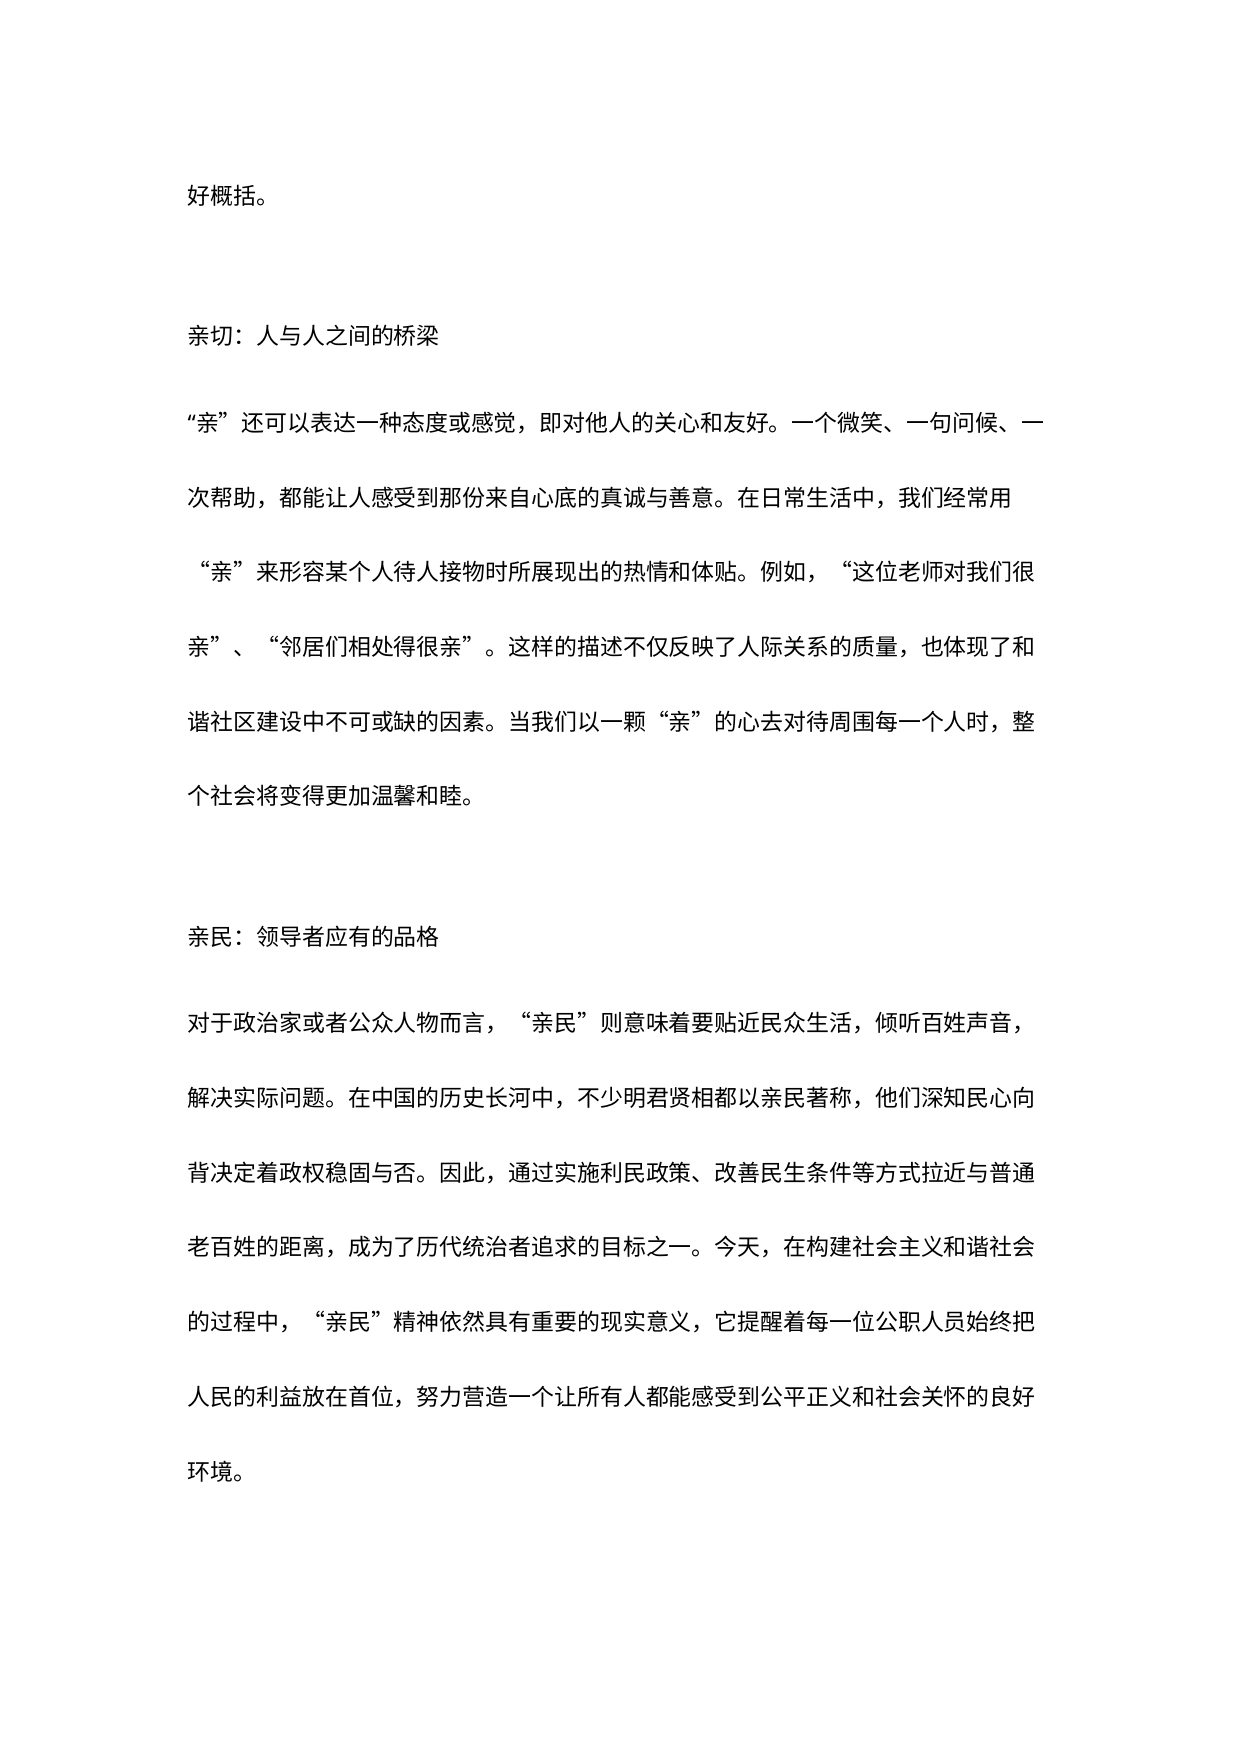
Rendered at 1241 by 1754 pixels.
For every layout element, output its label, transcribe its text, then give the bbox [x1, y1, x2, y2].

text 亲切：人与人之间的桥梁 [187, 302, 1053, 367]
text 对于政治家或者公众人物而言，“亲民”则意味着要贴近民众生活，倾听百姓声音，解决实际问题。在中国的历史长河中，不少明君贤相都以亲民著称，他们深知民心向背决定着政权稳固与否。因此，通过实施利民政策、改善民生条件等方式拉近与普通老百姓的距离，成为了历代统治者追求的目标之一。今天，在构建社会主义和谐社会的过程中，“亲民”精神依然具有重要的现实意义，它提醒着每一位公职人员始终把人民的利益放在首位，努力营造一个让所有人都能感受到公平正义和社会关怀的良好环境。 [187, 989, 1053, 1502]
text 亲民：领导者应有的品格 [187, 903, 1053, 968]
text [187, 162, 1053, 227]
text “亲”还可以表达一种态度或感觉，即对他人的关心和友好。一个微笑、一句问候、一次帮助，都能让人感受到那份来自心底的真诚与善意。在日常生活中，我们经常用“亲”来形容某个人待人接物时所展现出的热情和体贴。例如，“这位老师对我们很亲”、“邻居们相处得很亲”。这样的描述不仅反映了人际关系的质量，也体现了和谐社区建设中不可或缺的因素。当我们以一颗“亲”的心去对待周围每一个人时，整个社会将变得更加温馨和睦。 [187, 389, 1053, 827]
